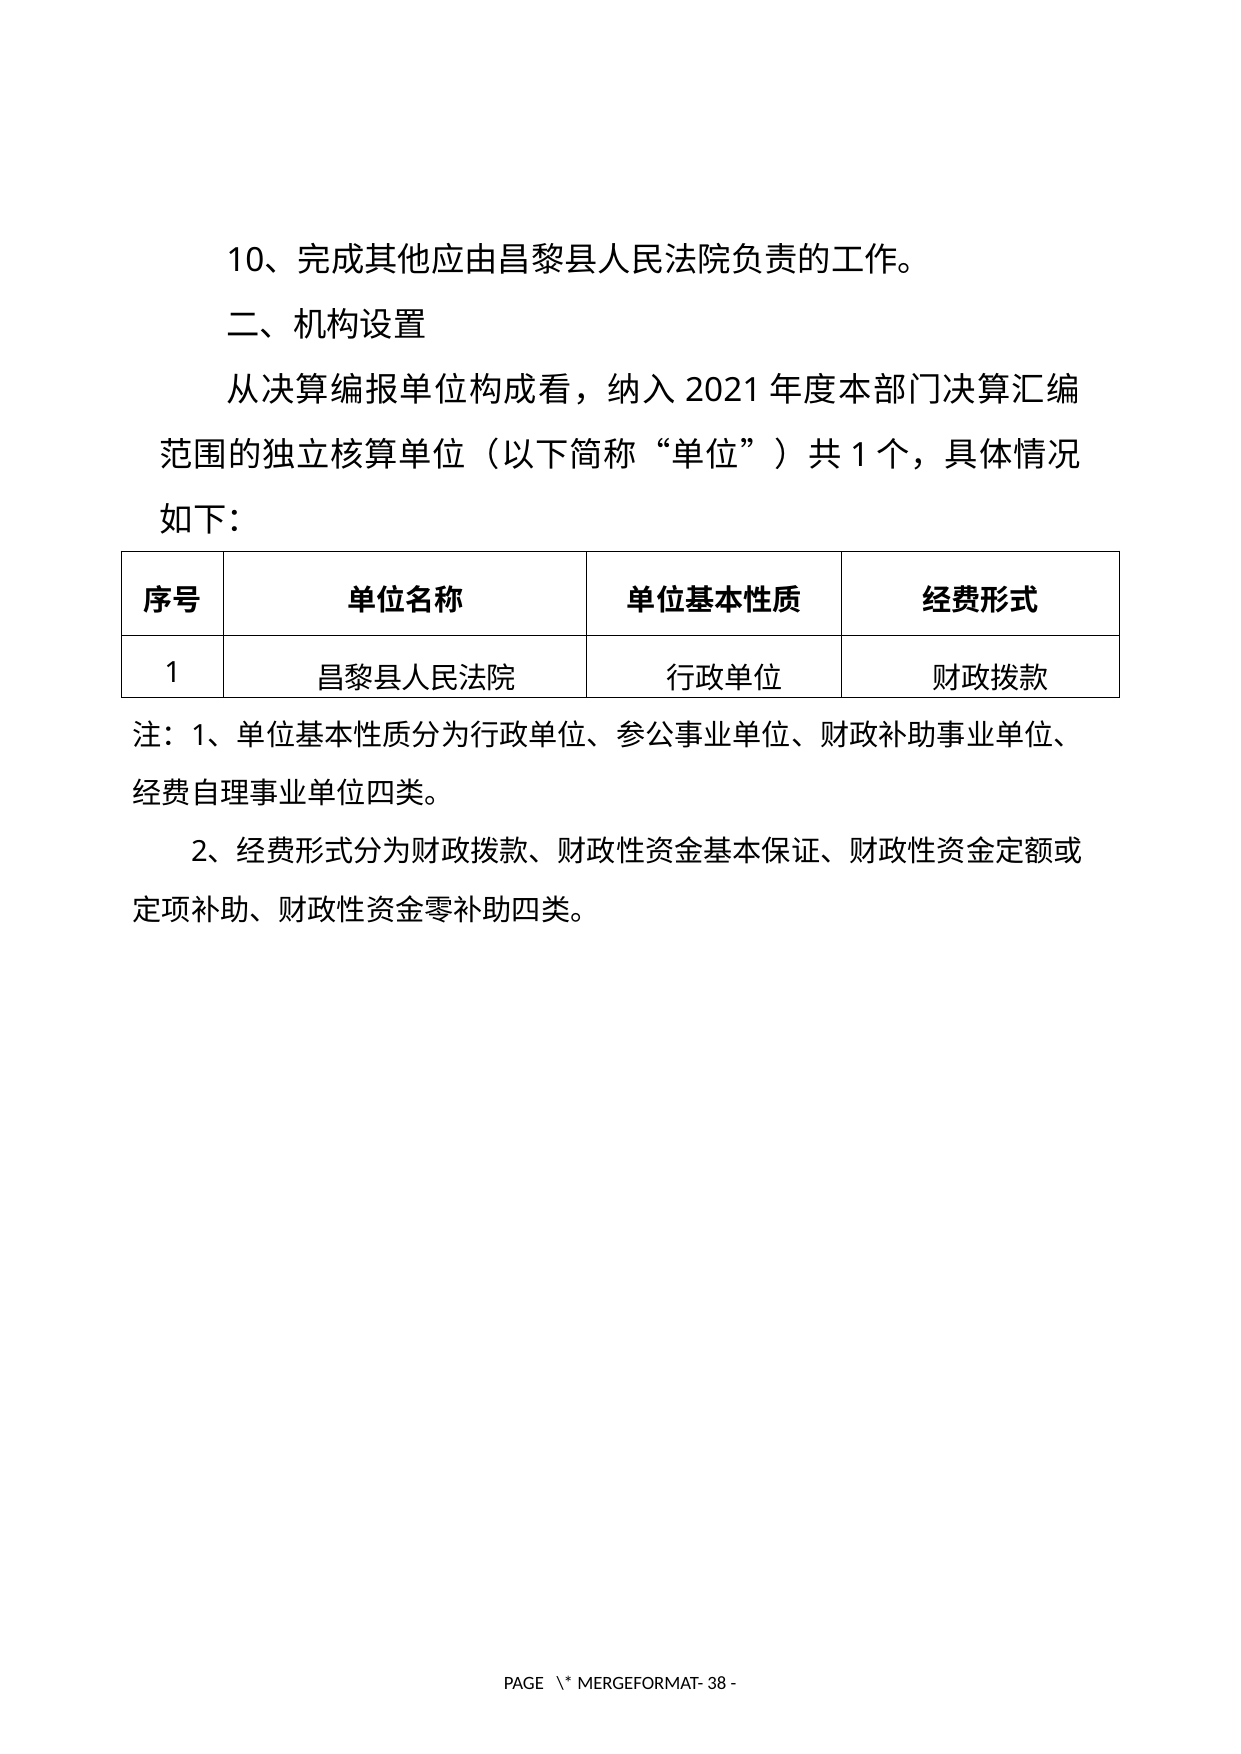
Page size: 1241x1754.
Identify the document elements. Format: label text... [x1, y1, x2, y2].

table_header 序号 [122, 552, 223, 635]
table_header 单位基本性质 [587, 552, 841, 635]
table_header 单位名称 [224, 552, 586, 635]
table_cell 注：1、单位基本性质分为行政单位、参公事业单位、财政补助事业单位、经费自理事业单位四类。 2、经费形式分为财政拨款、财政性资金基本保证、财政性资金定额或定项补助、财政性资金零补助四类。 [121, 698, 1119, 932]
table_cell 昌黎县人民法院 [224, 636, 586, 697]
text 二、机构设置 [159, 289, 1081, 354]
text 10、完成其他应由昌黎县人民法院负责的工作。 [159, 224, 1081, 289]
table_cell 财政拨款 [842, 636, 1119, 697]
table_cell 行政单位 [587, 636, 841, 697]
table_cell 1 [122, 636, 223, 697]
text 从决算编报单位构成看，纳入2021年度本部门决算汇编范围的独立核算单位（以下简称“单位”）共1个，具体情况如下： [159, 354, 1081, 549]
table_header 经费形式 [842, 552, 1119, 635]
